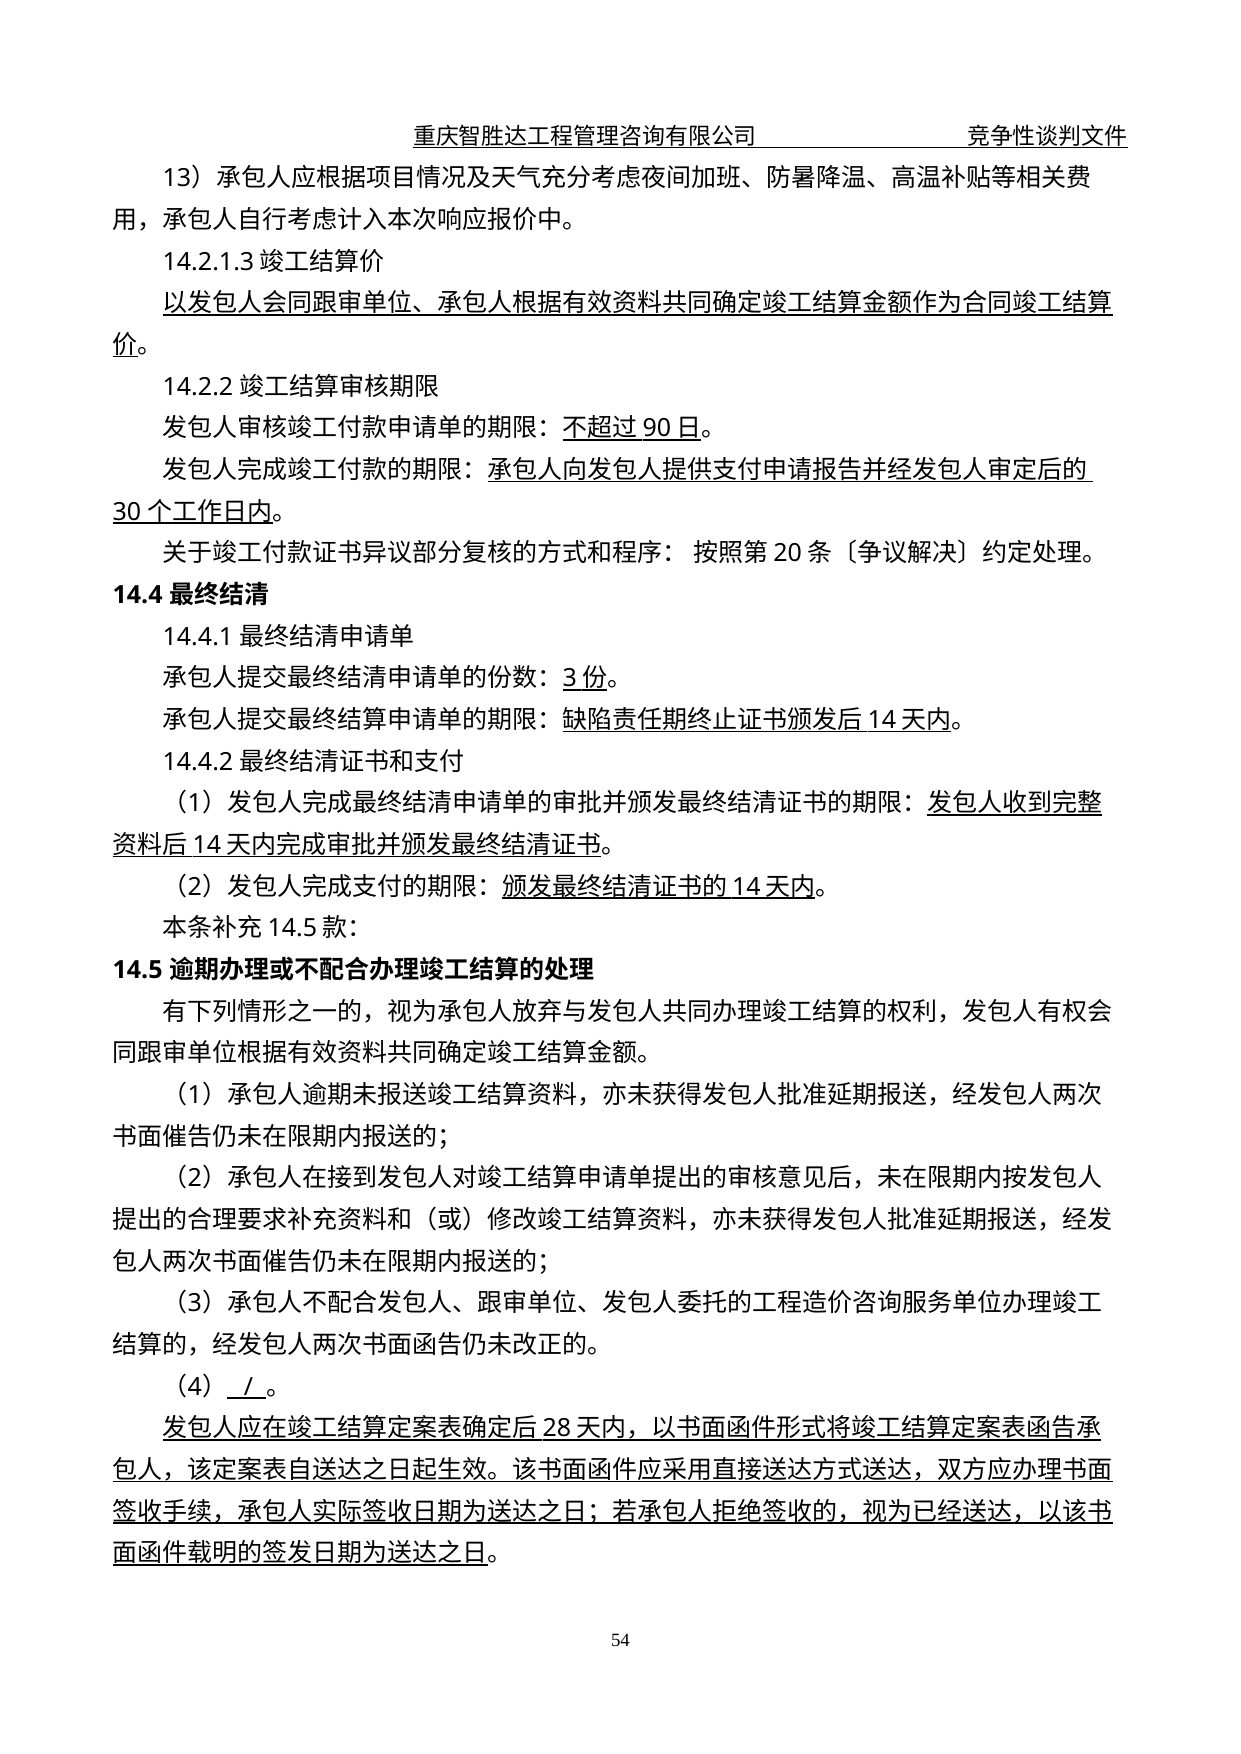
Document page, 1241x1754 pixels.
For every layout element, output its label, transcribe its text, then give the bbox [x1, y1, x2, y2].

text 发包人应在竣工结算定案表确定后28天内，以书面函件形式将竣工结算定案表函告承包人，该定案表自送达之日起生效。该书面函件应采用直接送达方式送达，双方应办理书面签收手续，承包人实际签收日期为送达之日；若承包人拒绝签收的，视为已经送达，以该书面函件载明的签发日期为送达之日。 [112, 1403, 1113, 1481]
text 发包人应在竣工结算定案表确定后28天内，以书面函件形式将竣工结算定案表函告承包人，该定案表自送达之日起生效。该书面函件应采用直接送达方式送达，双方应办理书面签收手续，承包人实际签收日期为送达之日；若承包人拒绝签收的，视为已经送达，以该书面函件载明的签发日期为送达之日。 [112, 1523, 1113, 1570]
text 承包人提交最终结算申请单的期限：缺陷责任期终止证书颁发后14天内。 [112, 695, 1113, 737]
text 14.2.1.3竣工结算价 [112, 237, 1113, 278]
text 关于竣工付款证书异议部分复核的方式和程序： 按照第20条〔争议解决〕约定处理。 [112, 528, 1113, 570]
text 以发包人会同跟审单位、承包人根据有效资料共同确定竣工结算金额作为合同竣工结算价。 [112, 278, 1113, 362]
text 有下列情形之一的，视为承包人放弃与发包人共同办理竣工结算的权利，发包人有权会同跟审单位根据有效资料共同确定竣工结算金额。 [112, 987, 1113, 1070]
text 承包人提交最终结清申请单的份数：3份。 [112, 653, 1113, 695]
text 14.4.2 最终结清证书和支付 [112, 737, 1113, 778]
text 13）承包人应根据项目情况及天气充分考虑夜间加班、防暑降温、高温补贴等相关费用，承包人自行考虑计入本次响应报价中。 [112, 153, 1113, 237]
text （1）承包人逾期未报送竣工结算资料，亦未获得发包人批准延期报送，经发包人两次书面催告仍未在限期内报送的； [112, 1070, 1113, 1153]
text 本条补充14.5款： [112, 903, 1113, 945]
text 发包人应在竣工结算定案表确定后28天内，以书面函件形式将竣工结算定案表函告承包人，该定案表自送达之日起生效。该书面函件应采用直接送达方式送达，双方应办理书面签收手续，承包人实际签收日期为送达之日；若承包人拒绝签收的，视为已经送达，以该书面函件载明的签发日期为送达之日。 [112, 1482, 1113, 1522]
text 14.2.2 竣工结算审核期限 [112, 362, 1113, 403]
text 发包人审核竣工付款申请单的期限：不超过90日。 [112, 403, 1113, 445]
subtitle 14.4 最终结清 [112, 570, 1128, 612]
text 14.4.1 最终结清申请单 [112, 612, 1113, 653]
subtitle 14.5 逾期办理或不配合办理竣工结算的处理 [112, 945, 1128, 987]
text （2）承包人在接到发包人对竣工结算申请单提出的审核意见后，未在限期内按发包人提出的合理要求补充资料和（或）修改竣工结算资料，亦未获得发包人批准延期报送，经发包人两次书面催告仍未在限期内报送的； [112, 1153, 1113, 1278]
text （2）发包人完成支付的期限：颁发最终结清证书的14天内。 [112, 862, 1113, 903]
text （3）承包人不配合发包人、跟审单位、发包人委托的工程造价咨询服务单位办理竣工结算的，经发包人两次书面函告仍未改正的。 [112, 1278, 1113, 1362]
text （1）发包人完成最终结清申请单的审批并颁发最终结清证书的期限：发包人收到完整资料后14天内完成审批并颁发最终结清证书。 [112, 778, 1113, 862]
text 发包人完成竣工付款的期限：承包人向发包人提供支付申请报告并经发包人审定后的 30 个工作日内。 [112, 445, 1113, 528]
text （4） / 。 [112, 1362, 1113, 1403]
